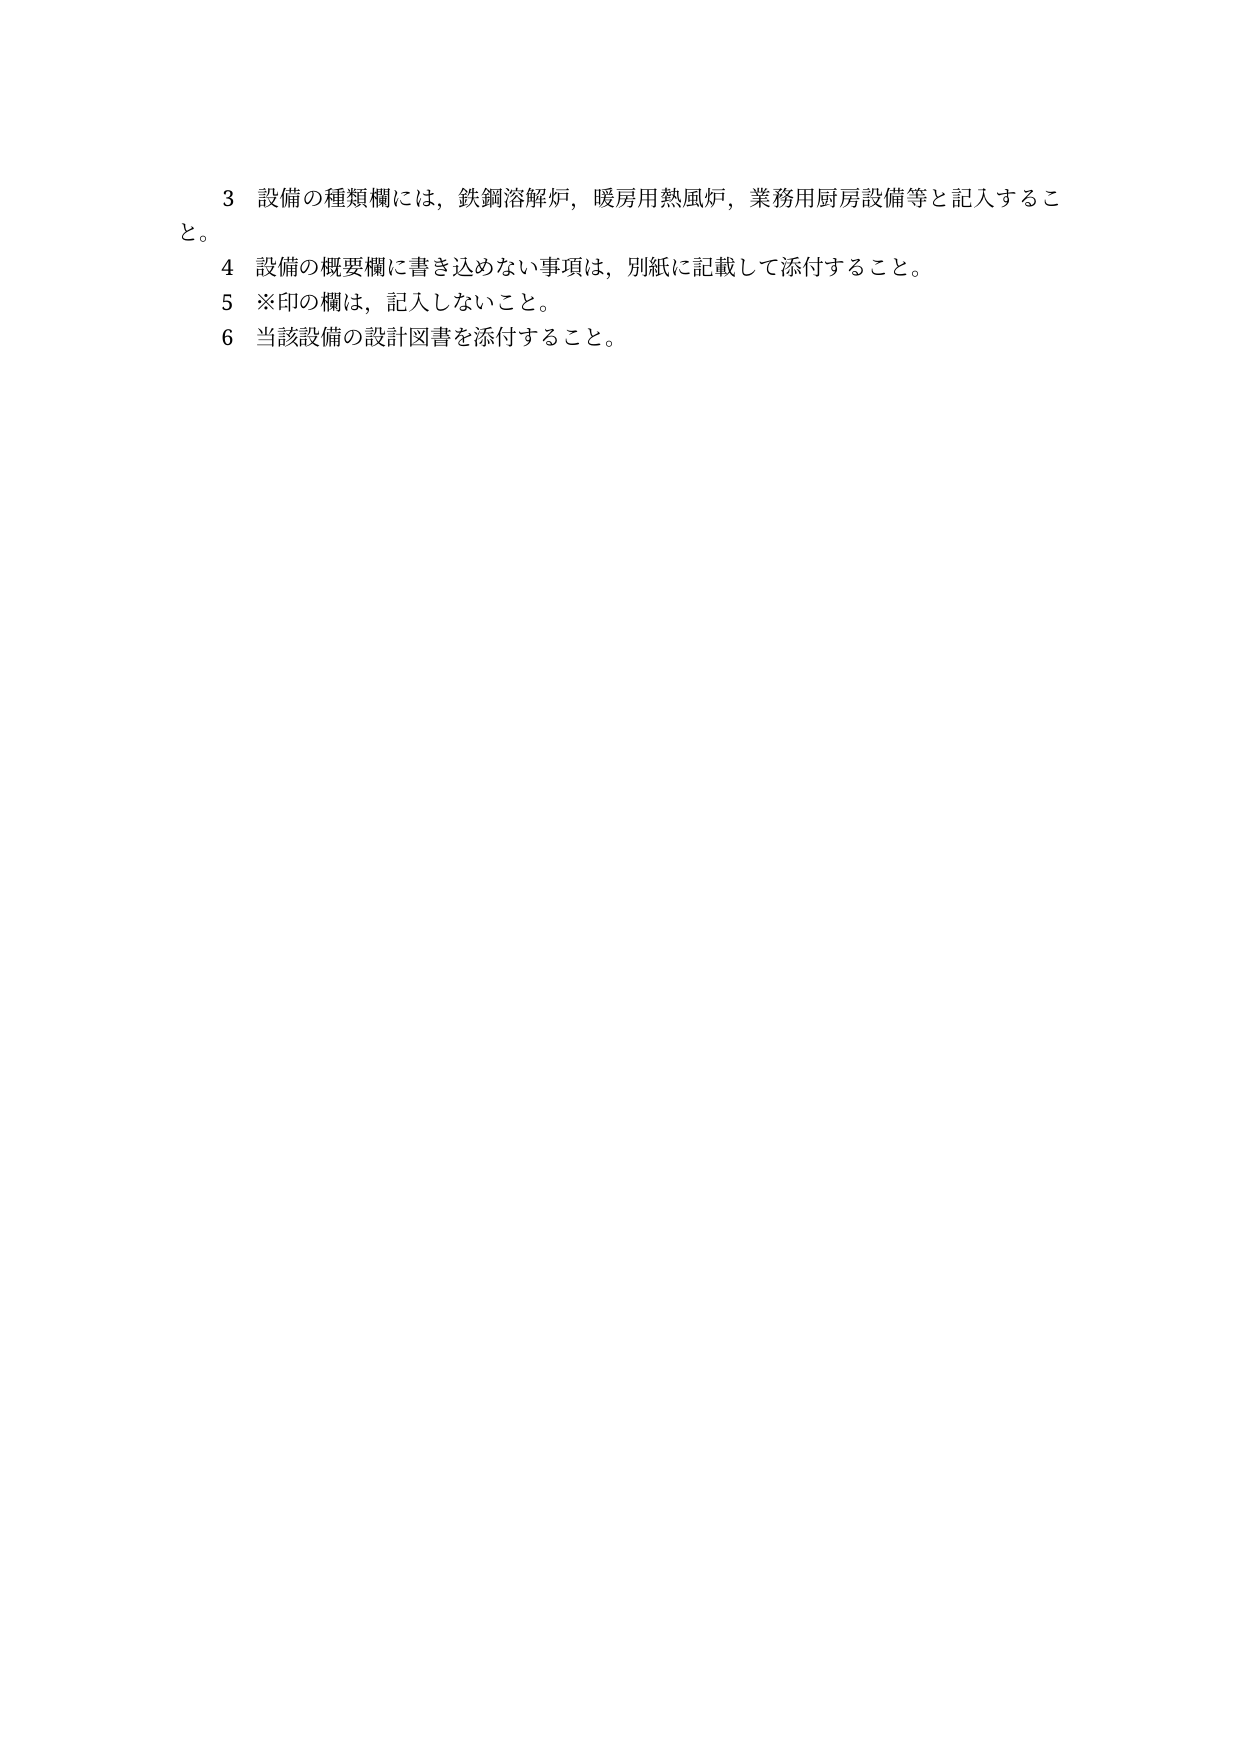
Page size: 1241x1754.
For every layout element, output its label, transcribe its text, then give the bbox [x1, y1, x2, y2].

text 4 設備の概要欄に書き込めない事項は，別紙に記載して添付すること。 [177, 249, 1063, 284]
text 6 当該設備の設計図書を添付すること。 [177, 319, 1063, 353]
text 5 ※印の欄は，記入しないこと。 [177, 284, 1063, 319]
text 3 設備の種類欄には，鉄鋼溶解炉，暖房用熱風炉，業務用厨房設備等と記入すること。 [177, 179, 1063, 249]
